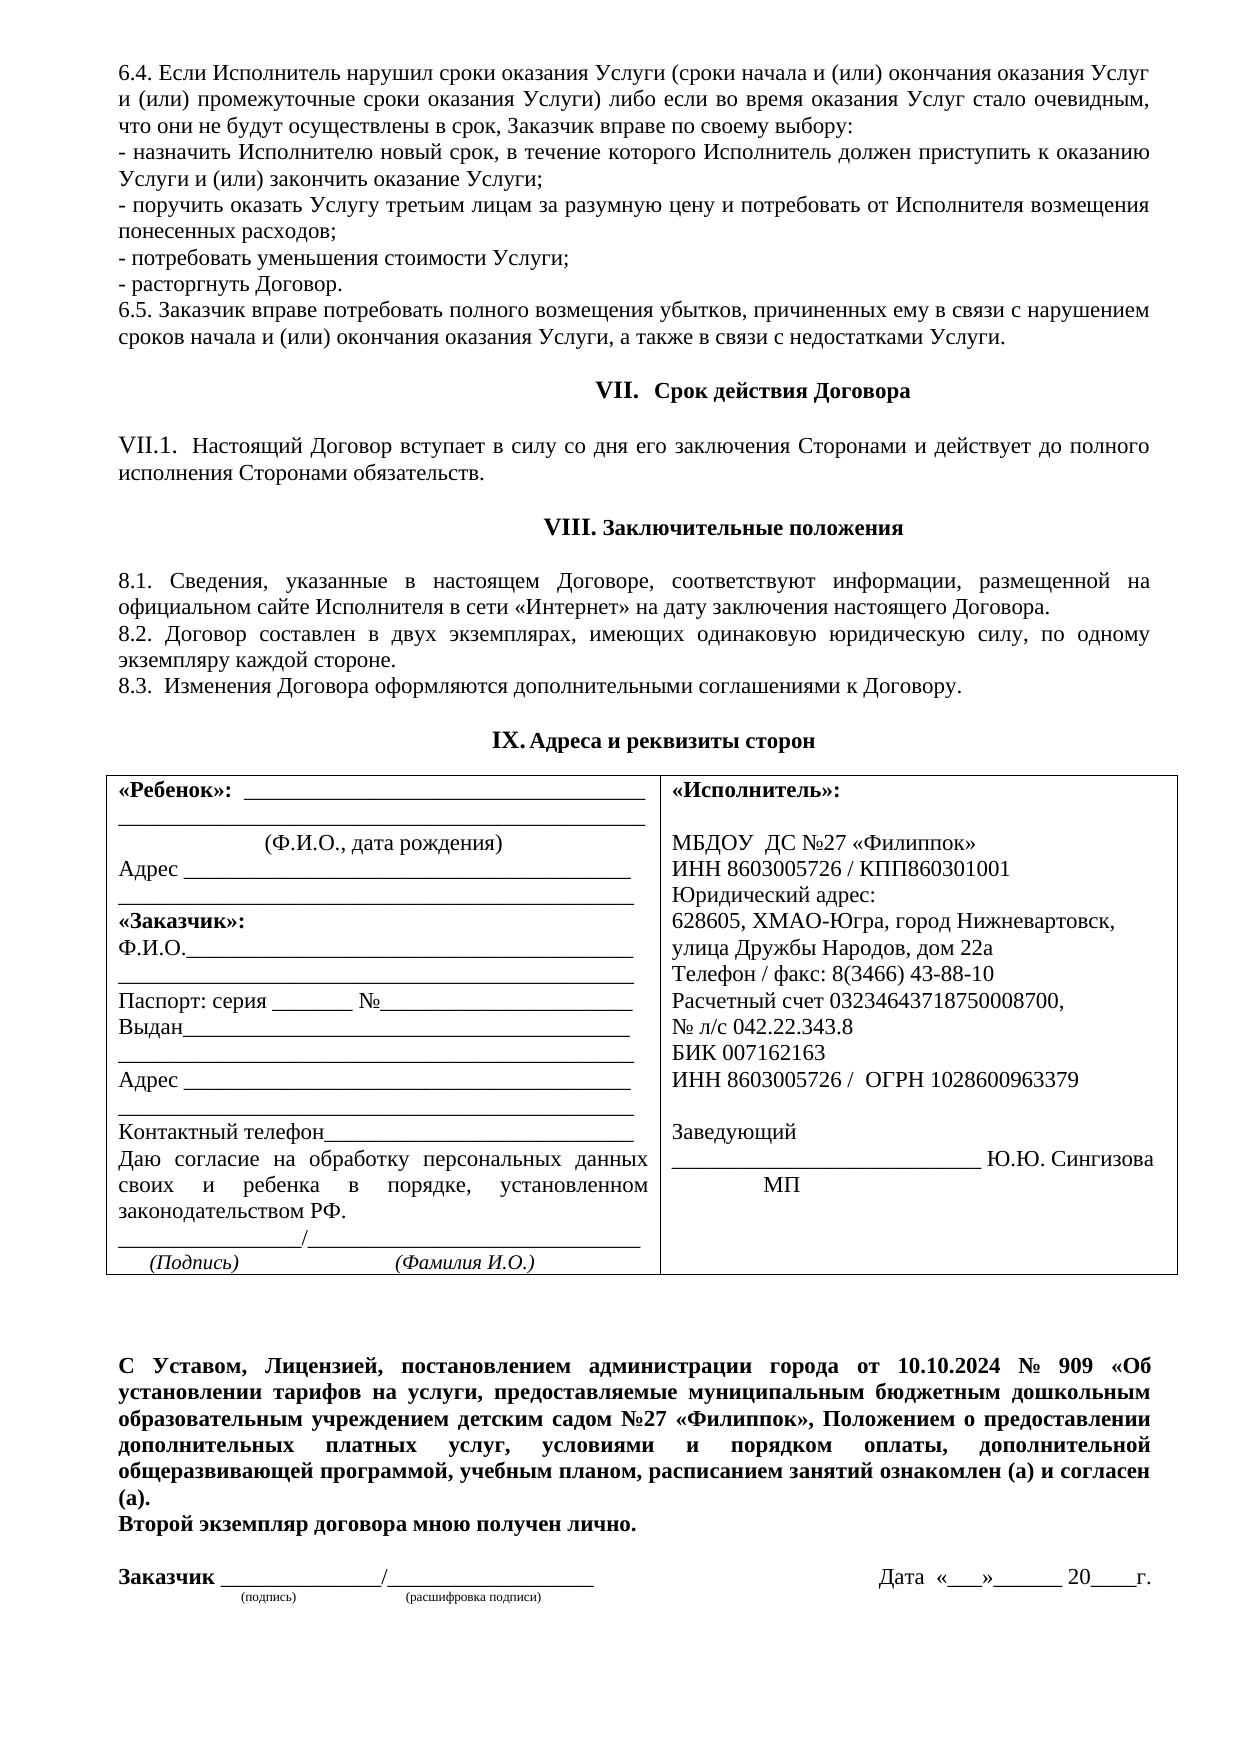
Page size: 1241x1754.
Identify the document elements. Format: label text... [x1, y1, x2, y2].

list Срок действия Договора [354, 375, 1152, 404]
text Второй экземпляр договора мною получен лично. [118, 1510, 1152, 1537]
list Настоящий Договор вступает в силу со дня его заключения Сторонами и действует до полного исполнения Сторонами обязательств. [118, 431, 1152, 486]
table_header Заказчик ______________/__________________ (подпись) (расшифровка подписи) [107, 1563, 638, 1616]
list Адреса и реквизиты сторон [156, 725, 1152, 754]
text 6.5. Заказчик вправе потребовать полного возмещения убытков, причиненных ему в связи с нарушением сроков начала и (или) окончания оказания Услуги, а также в связи с недостатками Услуги. [118, 296, 1152, 349]
text - расторгнуть Договор. [118, 270, 1152, 296]
text - потребовать уменьшения стоимости Услуги; [118, 244, 1152, 270]
text - поручить оказать Услугу третьим лицам за разумную цену и потребовать от Исполнителя возмещения понесенных расходов; [118, 191, 1152, 244]
text С Уставом, Лицензией, постановлением администрации города от 10.10.2024 № 909 «Об установлении тарифов на услуги, предоставляемые муниципальным бюджетным дошкольным образовательным учреждением детским садом №27 «Филиппок», Положением о предоставлении дополнительных платных услуг, условиями и порядком оплаты, дополнительной общеразвивающей программой, учебным планом, расписанием занятий ознакомлен (а) и согласен (а). [118, 1352, 1152, 1510]
table_header «Исполнитель»: МБДОУ ДС №27 «Филиппок» ИНН 8603005726 / КПП860301001 Юридический адрес: 628605, ХМАО-Югра, город Нижневартовск, улица Дружбы Народов, дом 22а Телефон / факс: 8(3466) 43-88-10 Расчетный счет 03234643718750008700, № л/с 042.22.343.8 БИК 007162163 ИНН 8603005726 / ОГРН 1028600963379 Заведующий ___________________________ Ю.Ю. Сингизова МП [661, 776, 1177, 1274]
text 8.3. Изменения Договора оформляются дополнительными соглашениями к Договору. [118, 672, 1152, 699]
text 8.1. Сведения, указанные в настоящем Договоре, соответствуют информации, размещенной на официальном сайте Исполнителя в сети «Интернет» на дату заключения настоящего Договора. [118, 567, 1152, 620]
table_header Дата «___»______ 20____г. [638, 1563, 1163, 1616]
list Заключительные положения [295, 512, 1152, 541]
text 6.4. Если Исполнитель нарушил сроки оказания Услуги (сроки начала и (или) окончания оказания Услуг и (или) промежуточные сроки оказания Услуги) либо если во время оказания Услуг стало очевидным, что они не будут осуществлены в срок, Заказчик вправе по своему выбору: [118, 59, 1152, 138]
text - назначить Исполнителю новый срок, в течение которого Исполнитель должен приступить к оказанию Услуги и (или) закончить оказание Услуги; [118, 138, 1152, 191]
table_header «Ребенок»: ___________________________________ ______________________________________________ (Ф.И.О., дата рождения) Адрес _______________________________________ _____________________________________________ «Заказчик»: Ф.И.О._______________________________________ _____________________________________________ Паспорт: серия _______ №______________________ Выдан_______________________________________ _____________________________________________ Адрес _______________________________________ _____________________________________________ Контактный телефон___________________________ Даю согласие на обработку персональных данных своих и ребенка в порядке, установленном законодательством РФ. ________________/_____________________________ (Подпись) (Фамилия И.О.) [107, 776, 660, 1274]
text 8.2. Договор составлен в двух экземплярах, имеющих одинаковую юридическую силу, по одному экземпляру каждой стороне. [118, 620, 1152, 672]
